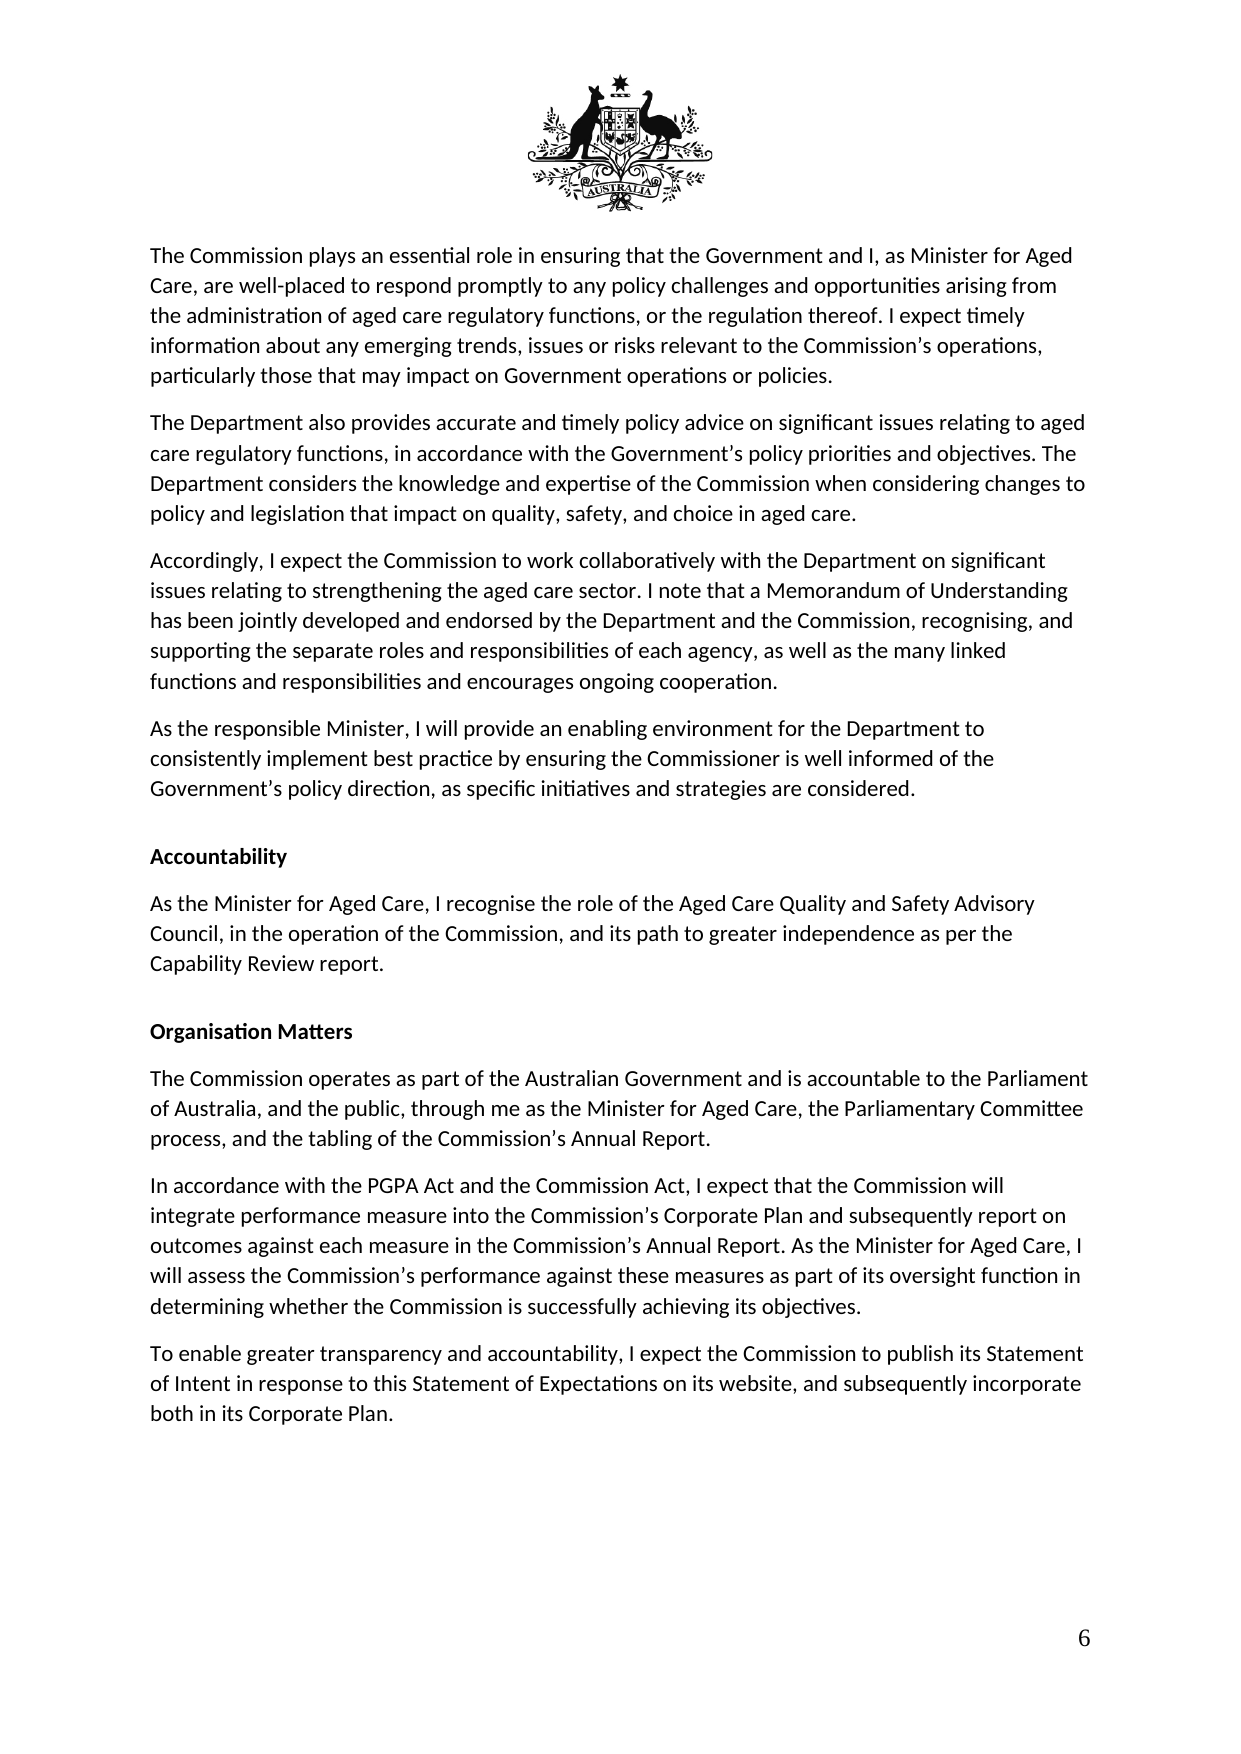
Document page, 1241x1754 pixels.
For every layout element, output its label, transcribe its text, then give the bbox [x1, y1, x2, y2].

text As the Minister for Aged Care, I recognise the role of the Aged Care Quality and Safety Advisory Council, in the operation of the Commission, and its path to greater independence as per the Capability Review report. [150, 889, 1090, 977]
text The Commission plays an essential role in ensuring that the Government and I, as Minister for Aged Care, are well-placed to respond promptly to any policy challenges and opportunities arising from the administration of aged care regulatory functions, or the regulation thereof. I expect timely information about any emerging trends, issues or risks relevant to the Commission’s operations, particularly those that may impact on Government operations or policies. [150, 241, 1090, 390]
text The Department also provides accurate and timely policy advice on significant issues relating to aged care regulatory functions, in accordance with the Government’s policy priorities and objectives. The Department considers the knowledge and expertise of the Commission when considering changes to policy and legislation that impact on quality, safety, and choice in aged care. [150, 408, 1090, 527]
subtitle Organisation Matters [150, 1017, 1090, 1045]
text The Commission operates as part of the Australian Government and is accountable to the Parliament of Australia, and the public, through me as the Minister for Aged Care, the Parliamentary Committee process, and the tabling of the Commission’s Annual Report. [150, 1064, 1090, 1152]
text In accordance with the PGPA Act and the Commission Act, I expect that the Commission will integrate performance measure into the Commission’s Corporate Plan and subsequently report on outcomes against each measure in the Commission’s Annual Report. As the Minister for Aged Care, I will assess the Commission’s performance against these measures as part of its oversight function in determining whether the Commission is successfully achieving its objectives. [150, 1171, 1090, 1320]
text To enable greater transparency and accountability, I expect the Commission to publish its Statement of Intent in response to this Statement of Expectations on its website, and subsequently incorporate both in its Corporate Plan. [150, 1339, 1090, 1427]
text As the responsible Minister, I will provide an enabling environment for the Department to consistently implement best practice by ensuring the Commissioner is well informed of the Government’s policy direction, as specific initiatives and strategies are considered. [150, 714, 1090, 802]
picture [527, 73, 713, 212]
text Accordingly, I expect the Commission to work collaboratively with the Department on significant issues relating to strengthening the aged care sector. I note that a Memorandum of Understanding has been jointly developed and endorsed by the Department and the Commission, recognising, and supporting the separate roles and responsibilities of each agency, as well as the many linked functions and responsibilities and encourages ongoing cooperation. [150, 546, 1090, 695]
subtitle Accountability [150, 842, 1090, 870]
